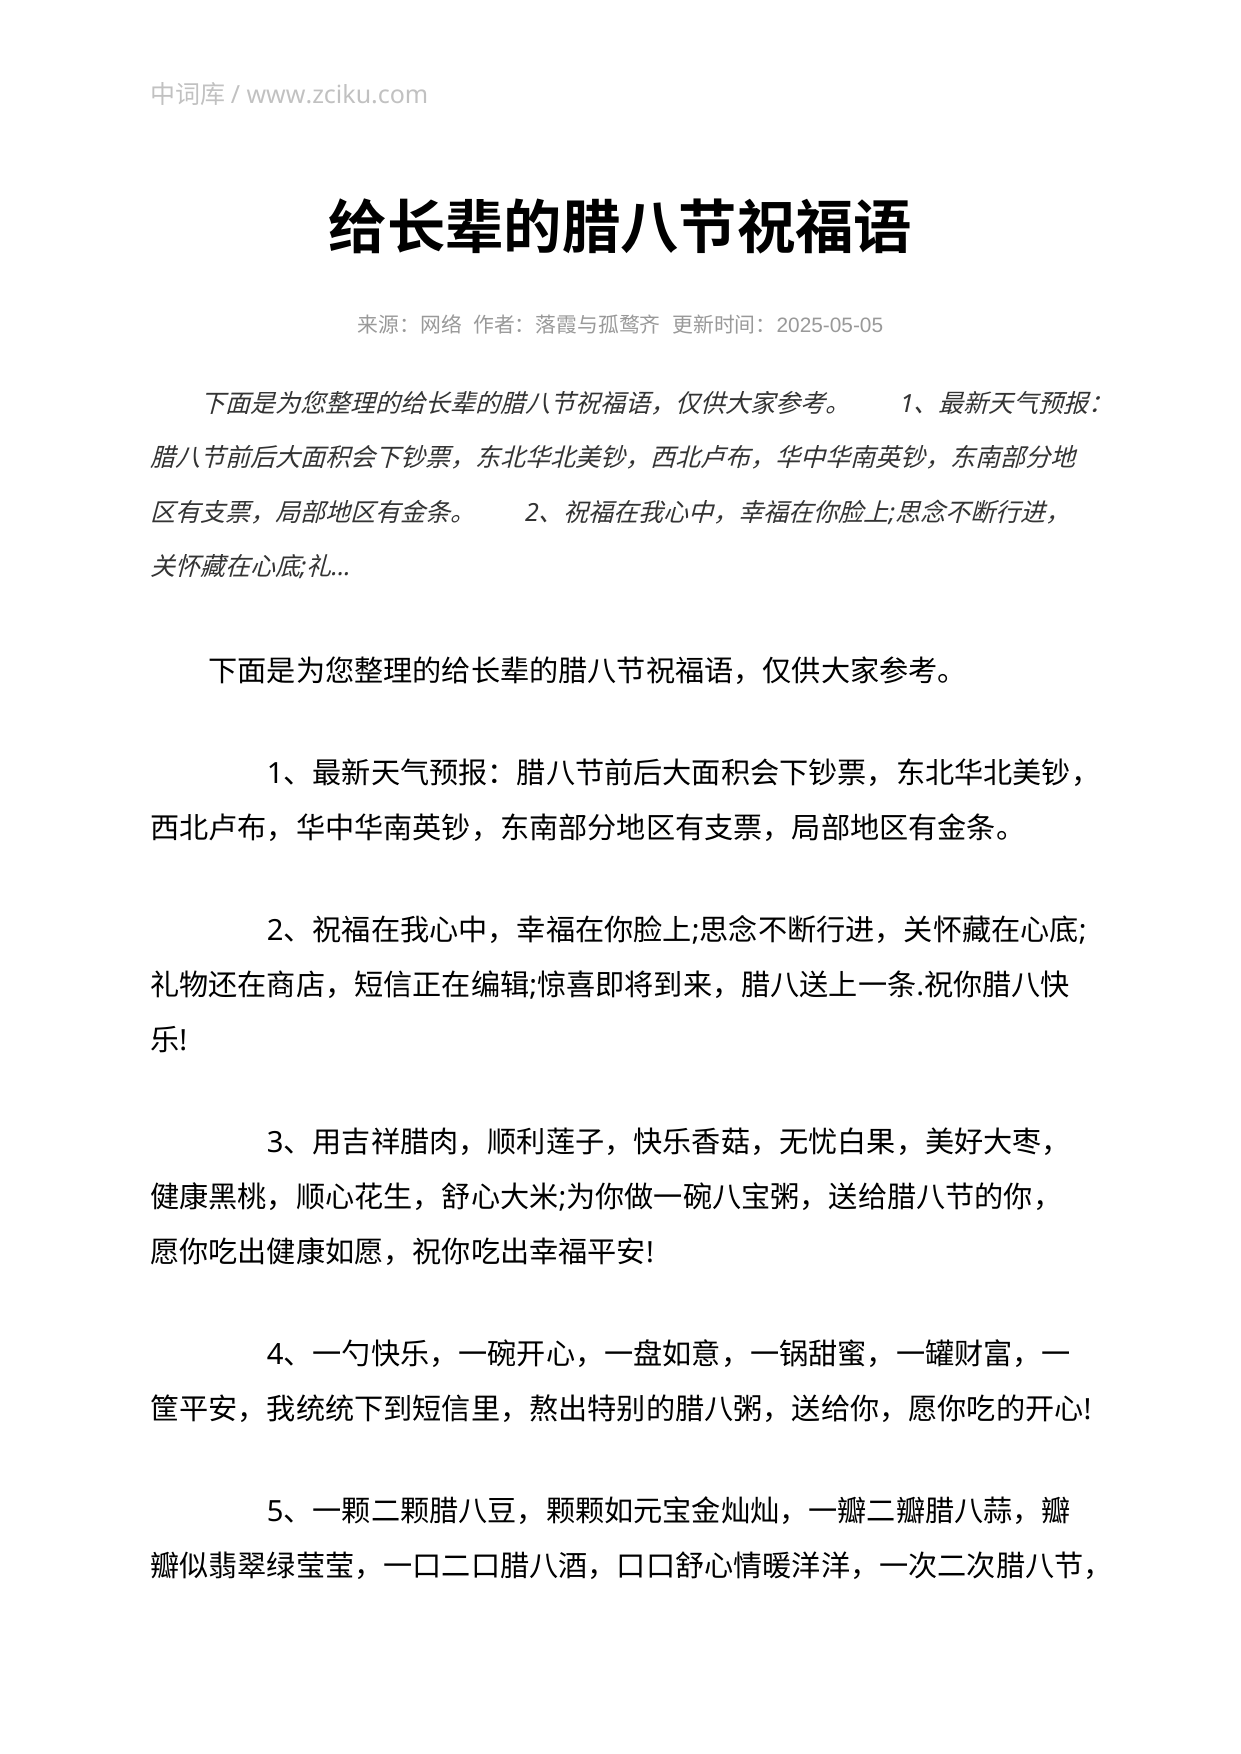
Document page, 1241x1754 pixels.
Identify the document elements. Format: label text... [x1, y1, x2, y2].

text 4、一勺快乐，一碗开心，一盘如意，一锅甜蜜，一罐财富，一筐平安，我统统下到短信里，熬出特别的腊八粥，送给你，愿你吃的开心! [150, 1330, 1090, 1428]
text 下面是为您整理的给长辈的腊八节祝福语，仅供大家参考。 1、最新天气预报：腊八节前后大面积会下钞票，东北华北美钞，西北卢布，华中华南英钞，东南部分地区有支票，局部地区有金条。 2、祝福在我心中，幸福在你脸上;思念不断行进，关怀藏在心底;礼... [150, 383, 1090, 583]
text 1、最新天气预报：腊八节前后大面积会下钞票，东北华北美钞，西北卢布，华中华南英钞，东南部分地区有支票，局部地区有金条。 [150, 749, 1090, 847]
text 3、用吉祥腊肉，顺利莲子，快乐香菇，无忧白果，美好大枣，健康黑桃，顺心花生，舒心大米;为你做一碗八宝粥，送给腊八节的你，愿你吃出健康如愿，祝你吃出幸福平安! [150, 1118, 1090, 1271]
text 2、祝福在我心中，幸福在你脸上;思念不断行进，关怀藏在心底;礼物还在商店，短信正在编辑;惊喜即将到来，腊八送上一条.祝你腊八快乐! [150, 906, 1090, 1059]
text 下面是为您整理的给长辈的腊八节祝福语，仅供大家参考。 [150, 648, 1090, 690]
subtitle 给长辈的腊八节祝福语 [150, 181, 1090, 266]
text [150, 1487, 1090, 1584]
text 来源：网络 作者：落霞与孤鹜齐 更新时间：2025-05-05 [150, 313, 1090, 337]
